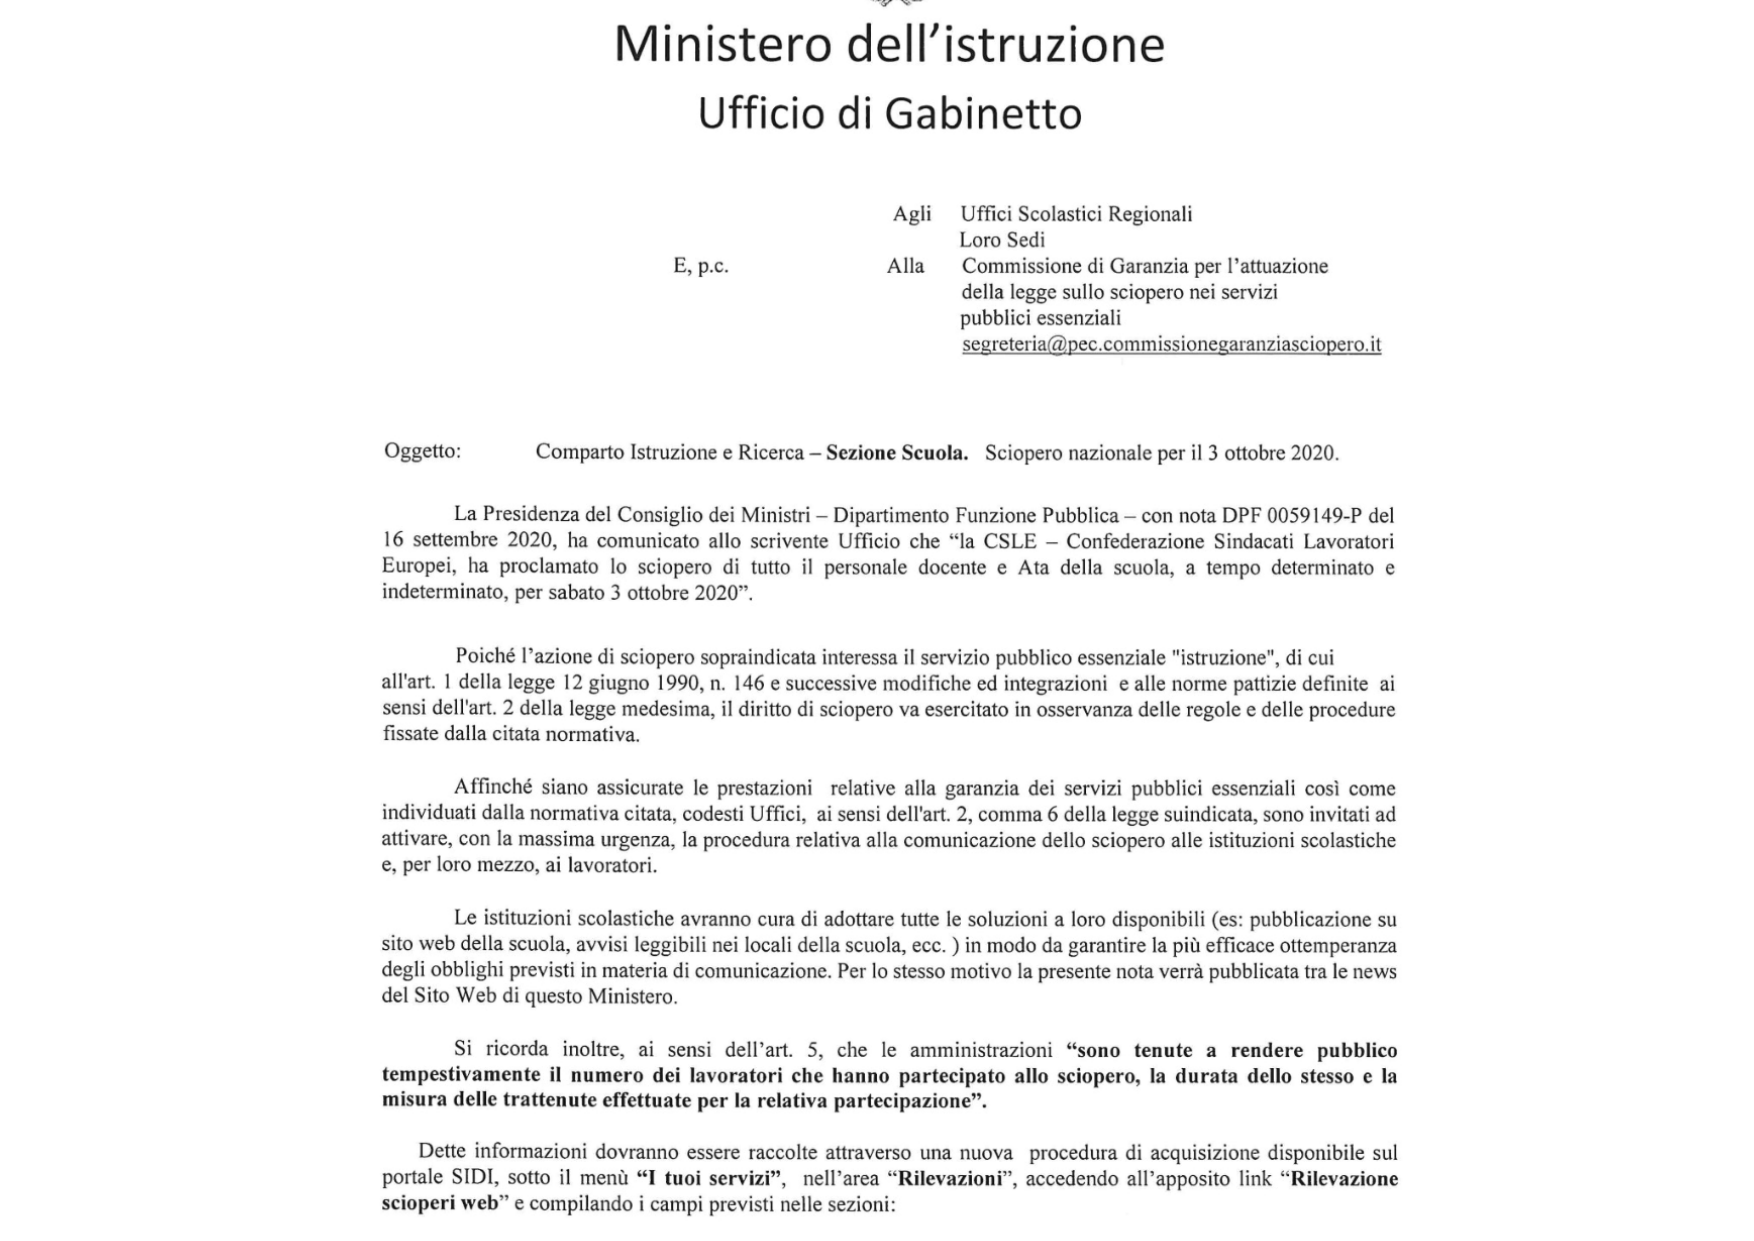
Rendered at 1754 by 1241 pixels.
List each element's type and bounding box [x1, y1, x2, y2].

picture [258, 0, 1497, 1241]
